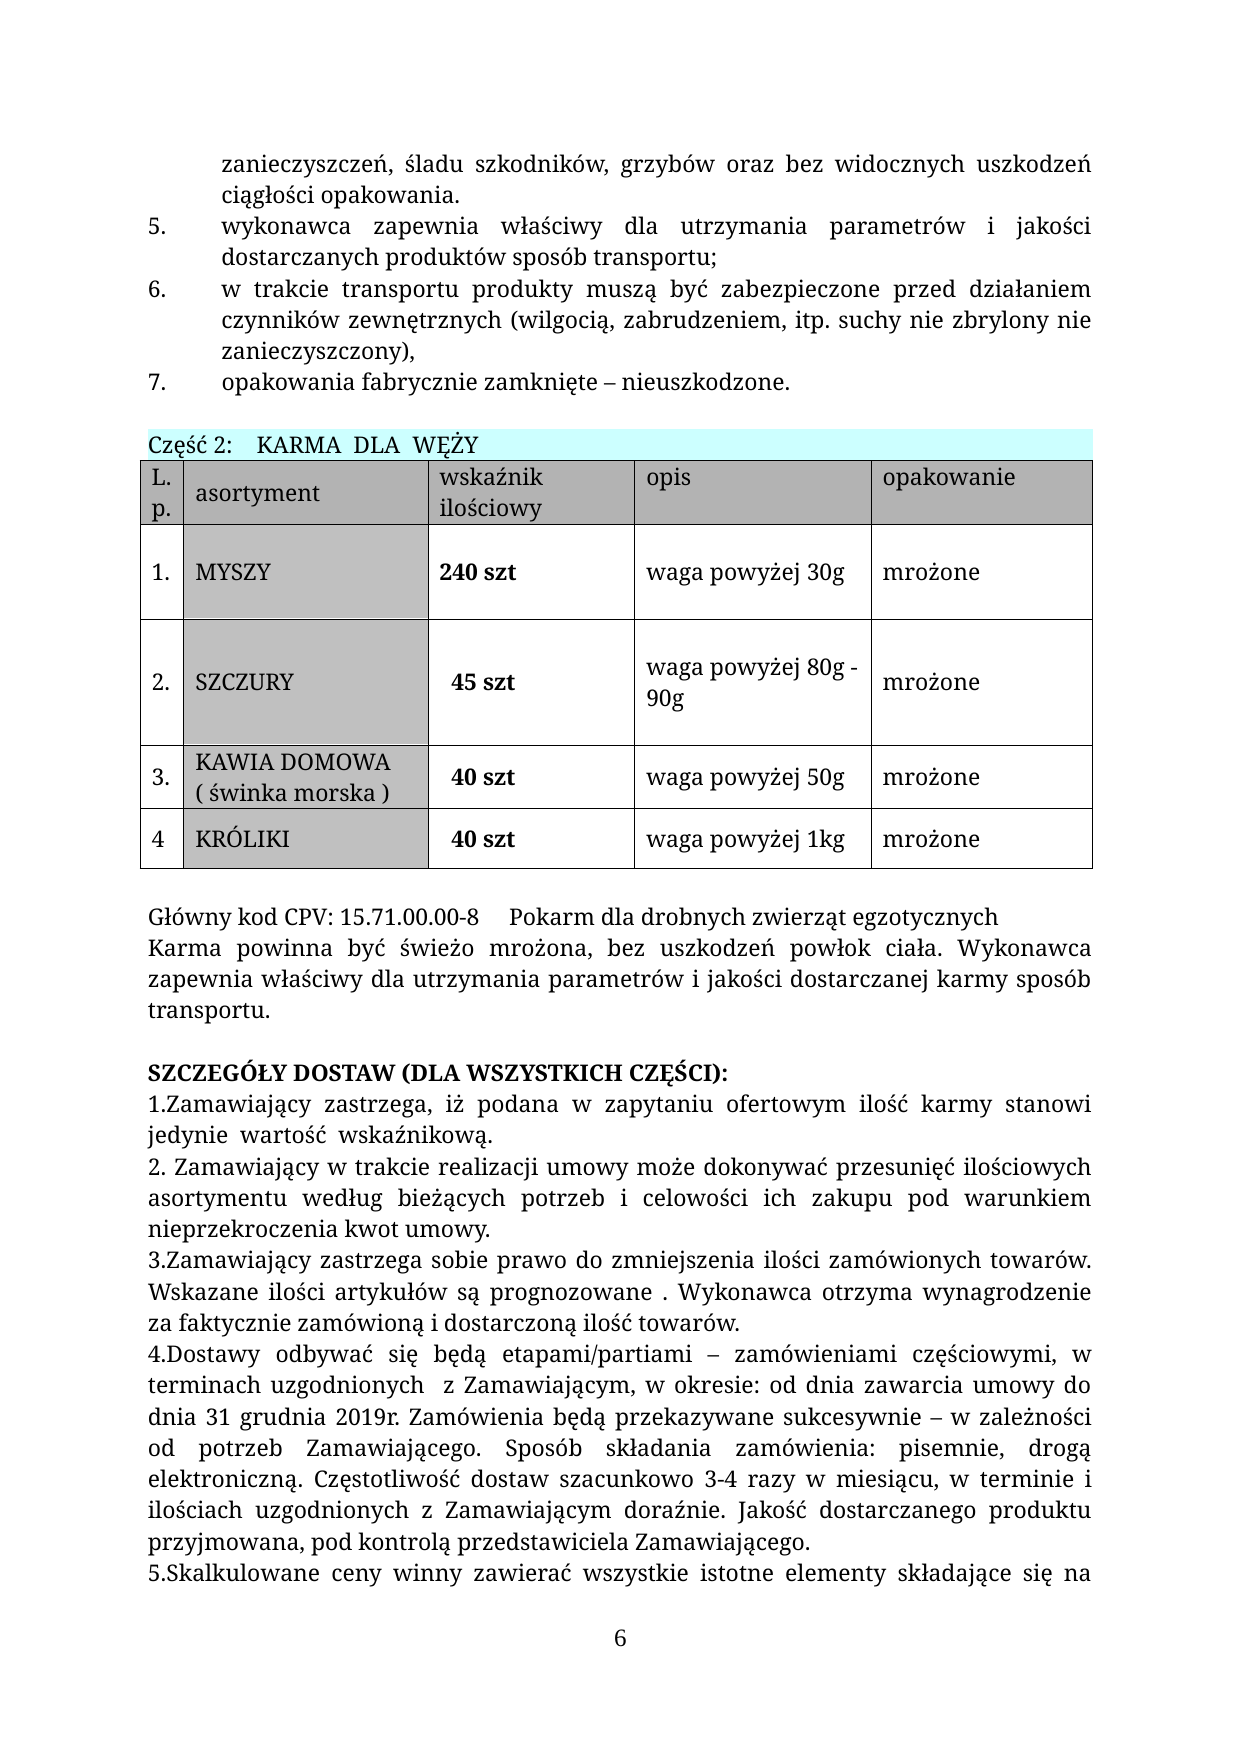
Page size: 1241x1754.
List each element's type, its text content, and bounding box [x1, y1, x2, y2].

text 7. opakowania fabrycznie zamknięte – nieuszkodzone. [148, 366, 1093, 398]
table_cell 240 szt [429, 525, 634, 618]
table_cell 40 szt [429, 746, 634, 808]
text 2. Zamawiający w trakcie realizacji umowy może dokonywać przesunięć ilościowych asortymentu według bieżących potrzeb i celowości ich zakupu pod warunkiem nieprzekroczenia kwot umowy. [148, 1150, 1093, 1244]
text SZCZEGÓŁY DOSTAW (DLA WSZYSTKICH CZĘŚCI): [148, 1057, 1093, 1088]
table_cell MYSZY [184, 525, 428, 618]
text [148, 148, 1093, 210]
table_header opis [635, 461, 871, 524]
table_cell SZCZURY [184, 620, 428, 744]
table_cell 40 szt [429, 809, 634, 868]
table_cell waga powyżej 1kg [635, 809, 871, 868]
text Część 2: KARMA DLA WĘŻY [148, 429, 1093, 460]
table_header L.p. [141, 461, 183, 524]
table_cell KAWIA DOMOWA ( świnka morska ) [184, 746, 428, 808]
table_cell KRÓLIKI [184, 809, 428, 868]
text 6. w trakcie transportu produkty muszą być zabezpieczone przed działaniem czynników zewnętrznych (wilgocią, zabrudzeniem, itp. suchy nie zbrylony nie zanieczyszczony), [148, 273, 1093, 366]
table_cell waga powyżej 80g - 90g [635, 620, 871, 744]
text Główny kod CPV: 15.71.00.00-8 Pokarm dla drobnych zwierząt egzotycznych [148, 900, 1093, 932]
table_cell 3. [141, 746, 183, 808]
table_cell mrożone [872, 746, 1092, 808]
table_header wskaźnik ilościowy [429, 461, 634, 524]
text Karma powinna być świeżo mrożona, bez uszkodzeń powłok ciała. Wykonawca zapewnia właściwy dla utrzymania parametrów i jakości dostarczanej karmy sposób transportu. [148, 932, 1093, 1025]
table_header opakowanie [872, 461, 1092, 524]
text 1.Zamawiający zastrzega, iż podana w zapytaniu ofertowym ilość karmy stanowi jedynie wartość wskaźnikową. [148, 1088, 1093, 1150]
table_cell 4 [141, 809, 183, 868]
text 3.Zamawiający zastrzega sobie prawo do zmniejszenia ilości zamówionych towarów. Wskazane ilości artykułów są prognozowane . Wykonawca otrzyma wynagrodzenie za faktycznie zamówioną i dostarczoną ilość towarów. [148, 1244, 1093, 1338]
text 5. wykonawca zapewnia właściwy dla utrzymania parametrów i jakości dostarczanych produktów sposób transportu; [148, 210, 1093, 273]
table_cell 1. [141, 525, 183, 618]
table_cell 45 szt [429, 620, 634, 744]
table_cell waga powyżej 50g [635, 746, 871, 808]
table_cell waga powyżej 30g [635, 525, 871, 618]
table_cell mrożone [872, 620, 1092, 744]
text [148, 1557, 1093, 1588]
text 4.Dostawy odbywać się będą etapami/partiami – zamówieniami częściowymi, w terminach uzgodnionych z Zamawiającym, w okresie: od dnia zawarcia umowy do dnia 31 grudnia 2019r. Zamówienia będą przekazywane sukcesywnie – w zależności od potrzeb Zamawiającego. Sposób składania zamówienia: pisemnie, drogą elektroniczną. Częstotliwość dostaw szacunkowo 3-4 razy w miesiącu, w terminie i ilościach uzgodnionych z Zamawiającym doraźnie. Jakość dostarczanego produktu przyjmowana, pod kontrolą przedstawiciela Zamawiającego. [148, 1338, 1093, 1557]
table_cell 2. [141, 620, 183, 744]
table_header asortyment [184, 461, 428, 524]
table_cell mrożone [872, 809, 1092, 868]
table_cell mrożone [872, 525, 1092, 618]
